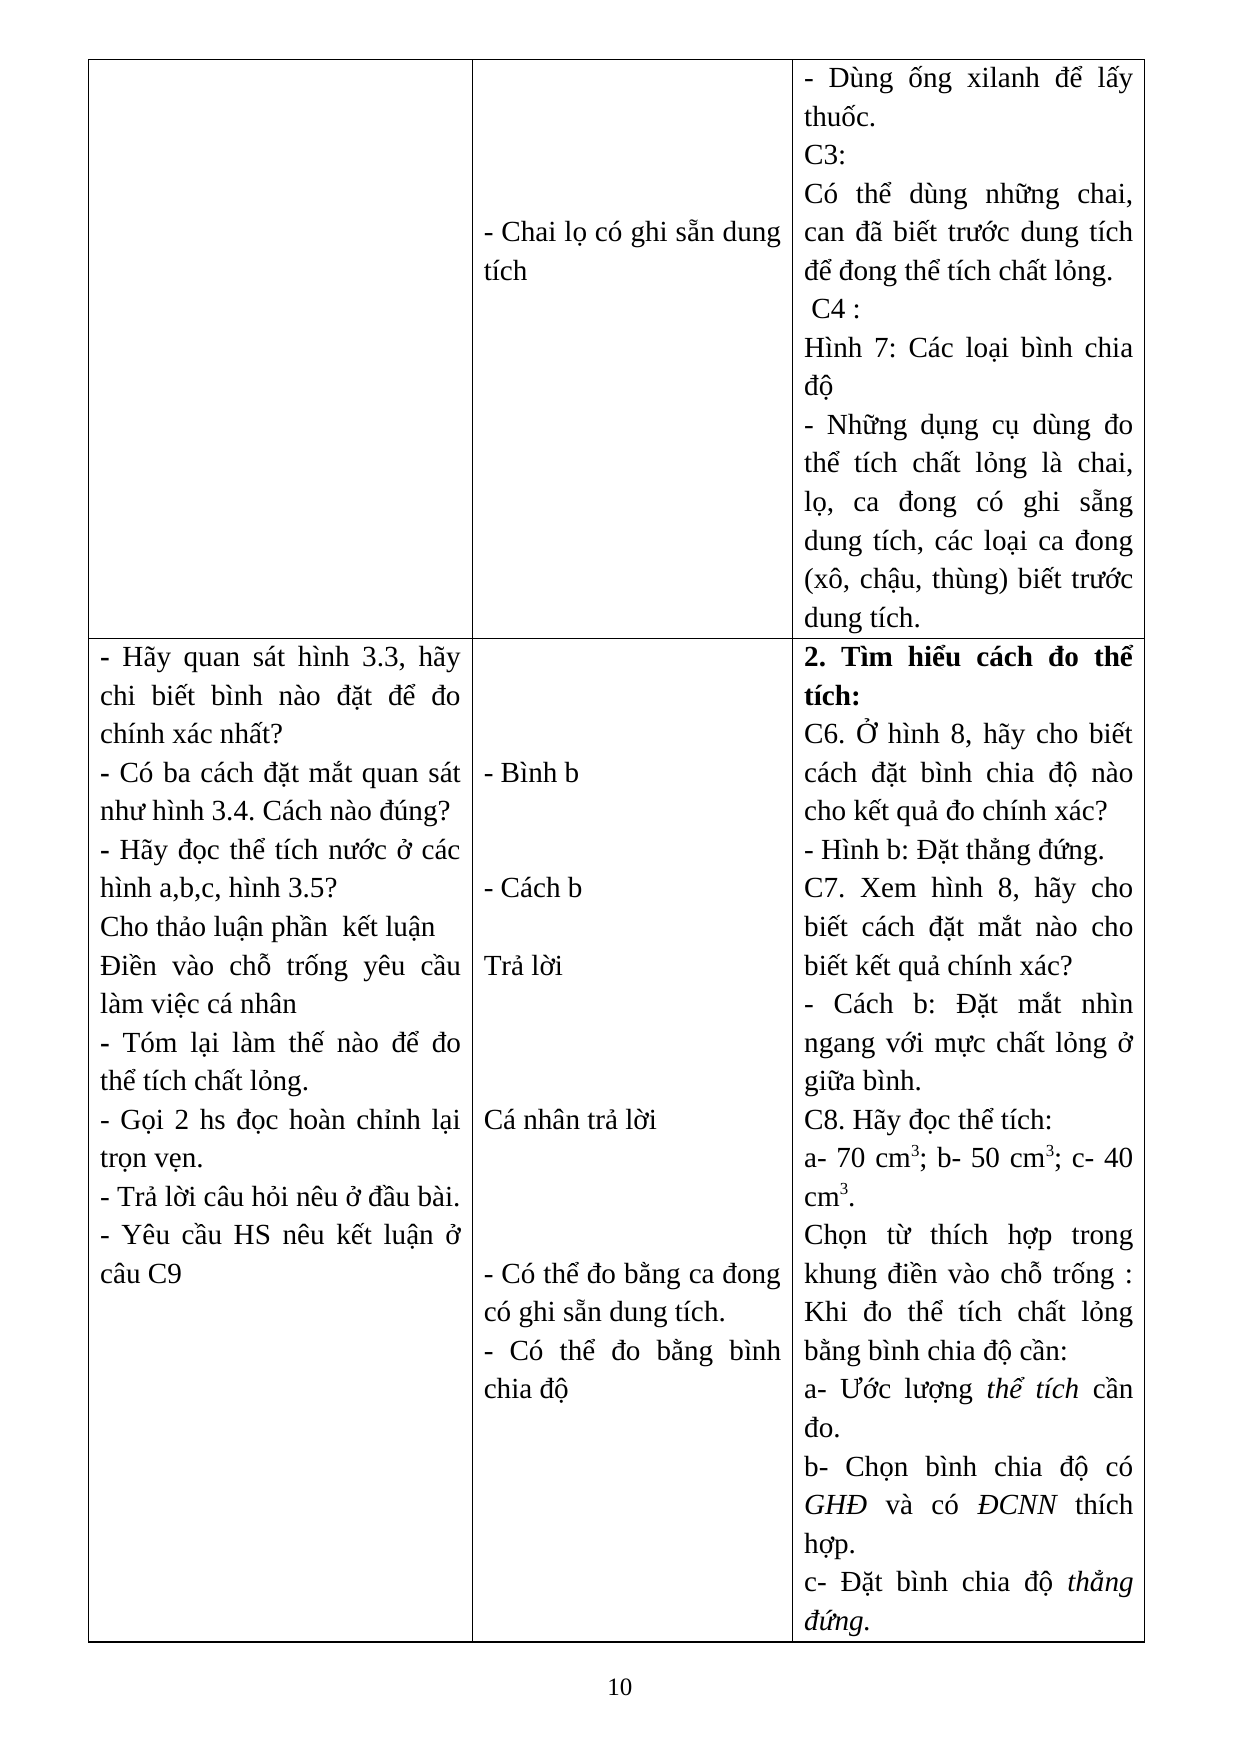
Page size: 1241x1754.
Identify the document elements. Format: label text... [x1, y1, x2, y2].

table_cell - Hãy quan sát hình 3.3, hãy chi biết bình nào đặt để đo chính xác nhất? - Có ba cách đặt mắt quan sát như hình 3.4. Cách nào đúng? - Hãy đọc thể tích nước ở các hình a,b,c, hình 3.5? Cho thảo luận phần kết luận Điền vào chỗ trống yêu cầu làm việc cá nhân - Tóm lại làm thế nào để đo thể tích chất lỏng. - Gọi 2 hs đọc hoàn chỉnh lại trọn vẹn. - Trả lời câu hỏi nêu ở đầu bài. - Yêu cầu HS nêu kết luận ở câu C9 [89, 639, 472, 1641]
table_cell - Bình b - Cách b Trả lời Cá nhân trả lời - Có thể đo bằng ca đong có ghi sẵn dung tích. - Có thể đo bằng bình chia độ [473, 639, 792, 1641]
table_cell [473, 60, 792, 638]
table_cell [89, 60, 472, 638]
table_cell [793, 60, 1144, 638]
